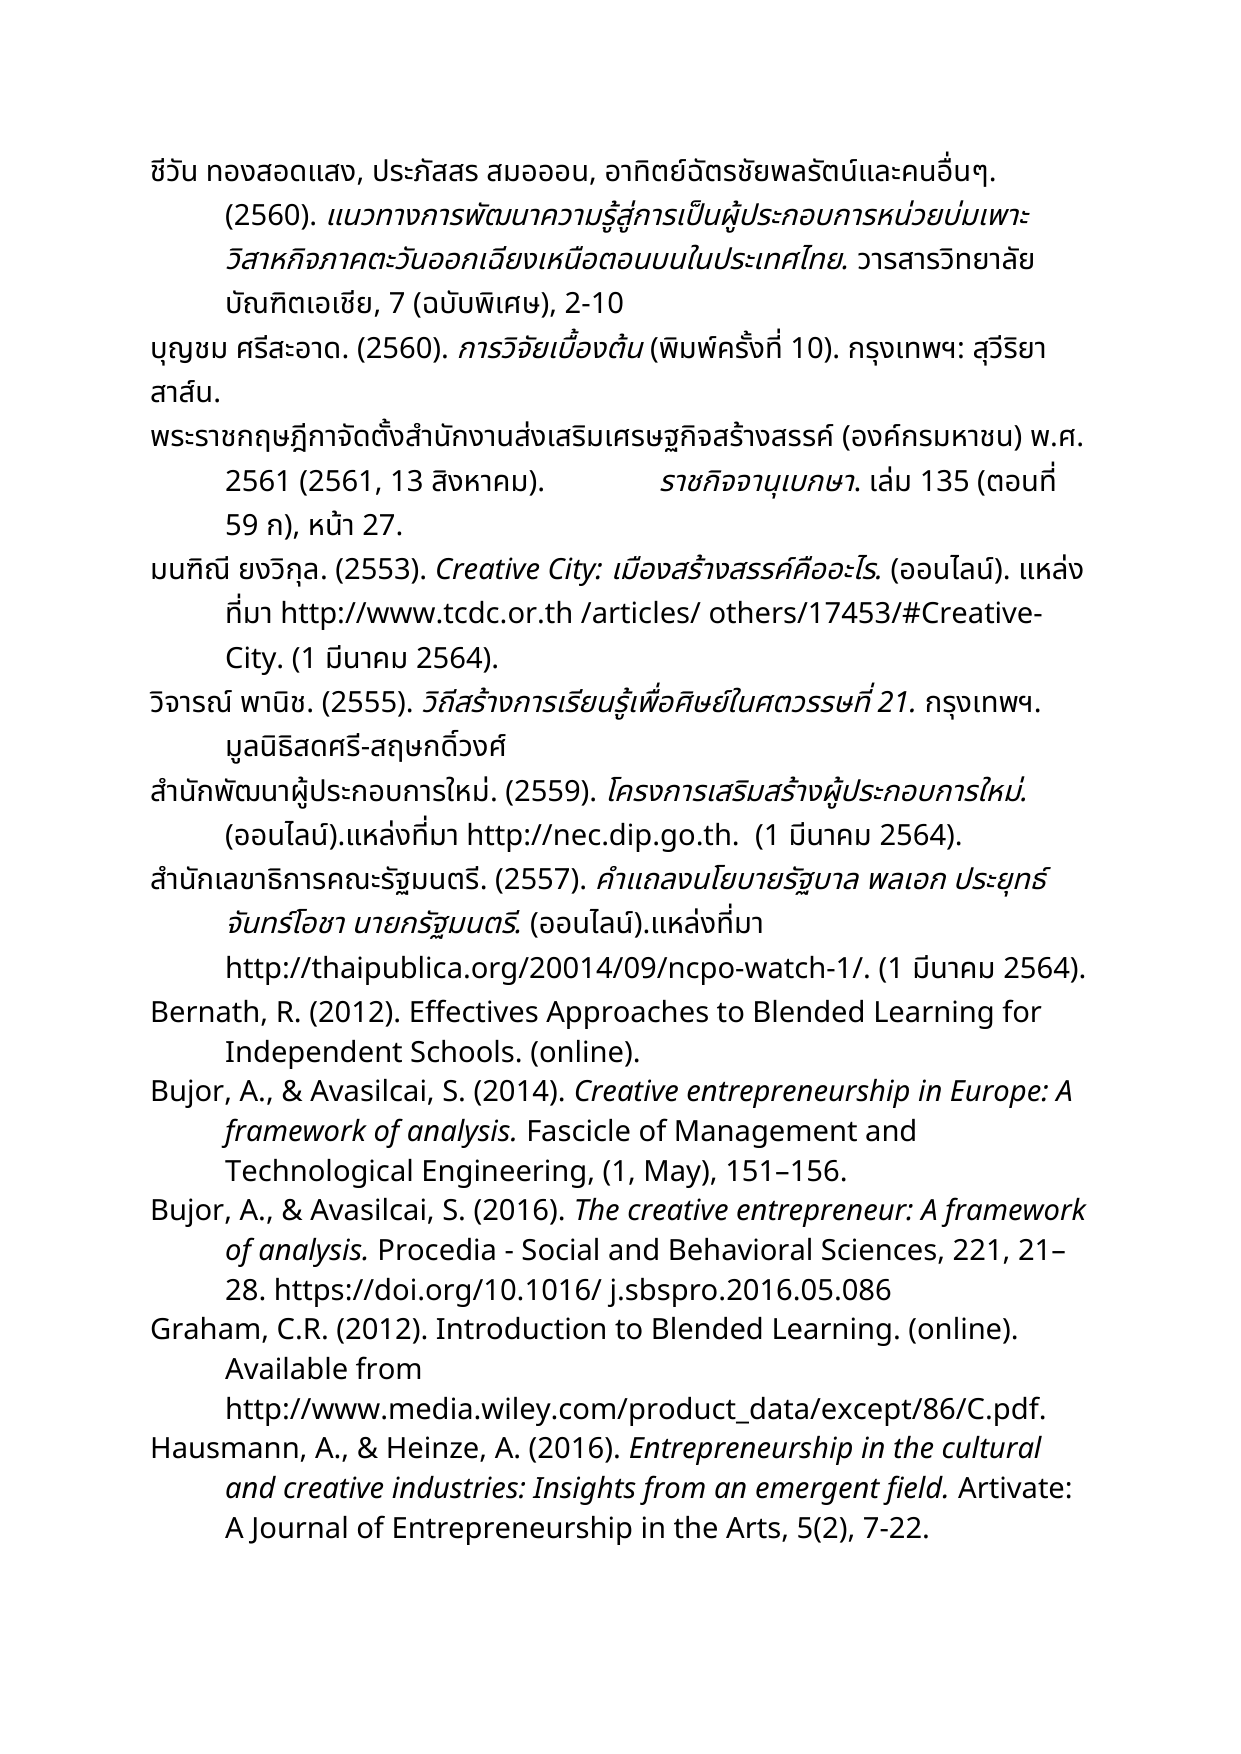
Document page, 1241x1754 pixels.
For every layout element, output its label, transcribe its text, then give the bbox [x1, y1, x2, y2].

text Graham, C.R. (2012). Introduction to Blended Learning. (online). Available from http://www.media.wiley.com/product_data/except/86/C.pdf. [150, 1309, 1090, 1428]
text Bujor, A., & Avasilcai, S. (2014). Creative entrepreneurship in Europe: A framework of analysis. Fascicle of Management and Technological Engineering, (1, May), 151–156. [150, 1071, 1090, 1189]
text Hausmann, A., & Heinze, A. (2016). Entrepreneurship in the cultural and creative industries: Insights from an emergent field. Artivate: A Journal of Entrepreneurship in the Arts, 5(2), 7-22. [150, 1428, 1090, 1547]
text บุญชม ศรีสะอาด. (2560). การวิจัยเบื้องต้น (พิมพ์ครั้งที่ 10). กรุงเทพฯ: สุวีริยาสาส์น. [150, 327, 1090, 416]
text สำนักพัฒนาผู้ประกอบการใหม่. (2559). โครงการเสริมสร้างผู้ประกอบการใหม่. (ออนไลน์).แหล่งที่มา http://nec.dip.go.th. (1 มีนาคม 2564). [150, 770, 1090, 858]
text พระราชกฤษฎีกาจัดตั้งสำนักงานส่งเสริมเศรษฐกิจสร้างสรรค์ (องค์กรมหาชน) พ.ศ. 2561 (2561, 13 สิงหาคม). ราชกิจจานุเบกษา. เล่ม 135 (ตอนที่ 59 ก), หน้า 27. [150, 416, 1090, 548]
text มนฑิณี ยงวิกุล. (2553). Creative City: เมืองสร้างสรรค์คืออะไร. (ออนไลน์). แหล่งที่มา http://www.tcdc.or.th /articles/ others/17453/#Creative-City. (1 มีนาคม 2564). [150, 548, 1090, 681]
text ชีวัน ทองสอดแสง, ประภัสสร สมอออน, อาทิตย์ฉัตรชัยพลรัตน์และคนอื่นๆ. (2560). แนวทางการพัฒนาความรู้สู่การเป็นผู้ประกอบการหน่วยบ่มเพาะวิสาหกิจภาคตะวันออกเฉียงเหนือตอนบนในประเทศไทย. วารสารวิทยาลัยบัณฑิตเอเชีย, 7 (ฉบับพิเศษ), 2-10 [150, 150, 1090, 327]
text Bujor, A., & Avasilcai, S. (2016). The creative entrepreneur: A framework of analysis. Procedia - Social and Behavioral Sciences, 221, 21–28. https://doi.org/10.1016/ j.sbspro.2016.05.086 [150, 1189, 1090, 1309]
text สำนักเลขาธิการคณะรัฐมนตรี. (2557). คำแถลงนโยบายรัฐบาล พลเอก ประยุทธ์ จันทร์โอชา นายกรัฐมนตรี. (ออนไลน์).แหล่งที่มา http://thaipublica.org/20014/09/ncpo-watch-1/. (1 มีนาคม 2564). [150, 858, 1090, 991]
text Bernath, R. (2012). Effectives Approaches to Blended Learning for Independent Schools. (online). [150, 991, 1090, 1071]
text วิจารณ์ พานิช. (2555). วิถีสร้างการเรียนรู้เพื่อศิษย์ในศตวรรษที่ 21. กรุงเทพฯ. มูลนิธิสดศรี-สฤษกดิ์วงศ์ [150, 681, 1090, 770]
